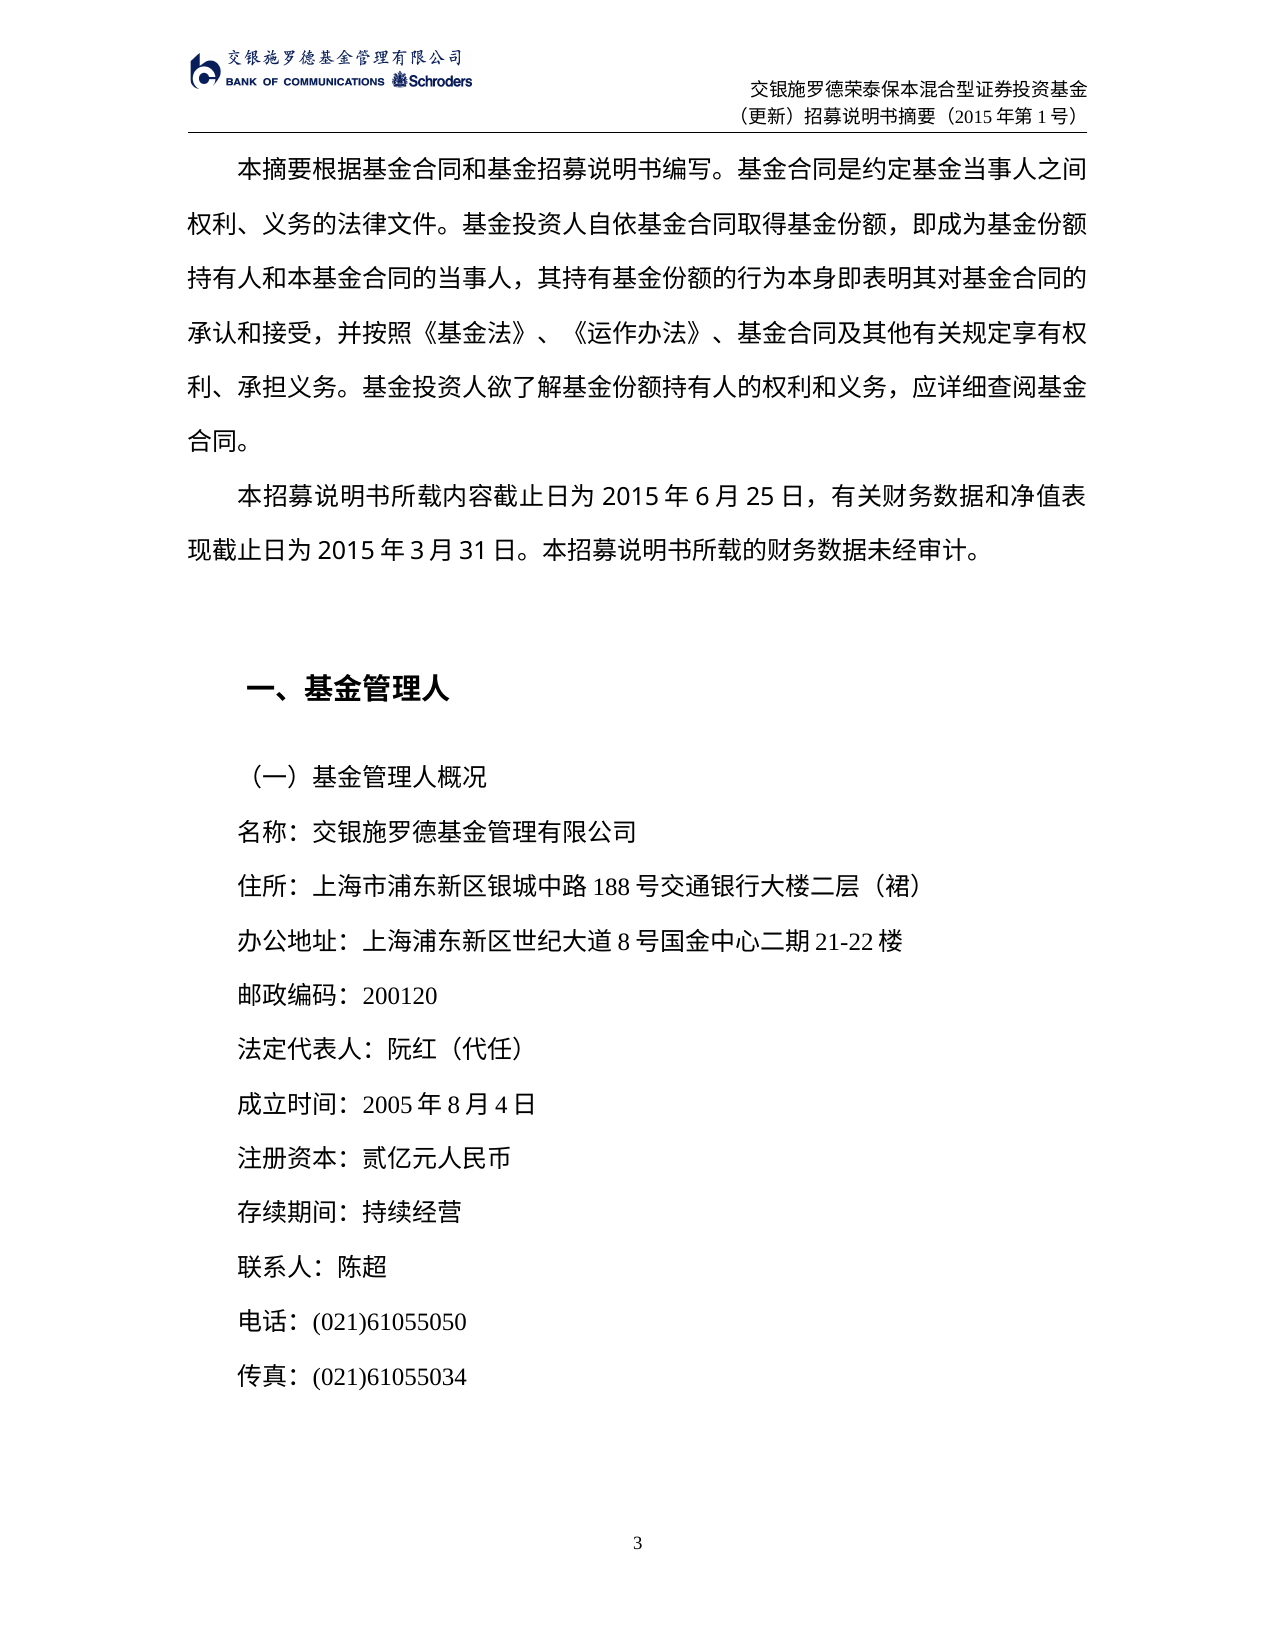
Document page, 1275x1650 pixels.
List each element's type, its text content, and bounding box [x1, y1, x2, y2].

text 存续期间：持续经营 [187, 1193, 1087, 1229]
text 一、基金管理人 [187, 665, 1106, 707]
text 邮政编码：200120 [187, 975, 1087, 1012]
text 本招募说明书所载内容截止日为2015年6月25日，有关财务数据和净值表现截止日为2015年3月31日。本招募说明书所载的财务数据未经审计。 [187, 476, 1087, 567]
text 名称：交银施罗德基金管理有限公司 [187, 812, 1087, 848]
text 本摘要根据基金合同和基金招募说明书编写。基金合同是约定基金当事人之间权利、义务的法律文件。基金投资人自依基金合同取得基金份额，即成为基金份额持有人和本基金合同的当事人，其持有基金份额的行为本身即表明其对基金合同的承认和接受，并按照《基金法》、《运作办法》、基金合同及其他有关规定享有权利、承担义务。基金投资人欲了解基金份额持有人的权利和义务，应详细查阅基金合同。 [187, 150, 1087, 458]
text 住所：上海市浦东新区银城中路188号交通银行大楼二层（裙） [187, 867, 1087, 903]
picture [190, 50, 472, 89]
text 办公地址：上海浦东新区世纪大道8号国金中心二期21-22楼 [187, 921, 1087, 957]
text 成立时间： [187, 1084, 1087, 1120]
text 法定代表人：阮红（代任） [187, 1030, 1087, 1066]
text 注册资本：贰亿元人民币 [187, 1138, 1087, 1175]
text 联系人：陈超 [187, 1247, 1087, 1283]
text （一）基金管理人概况 [187, 758, 1087, 794]
text 电话：(021)61055050 [187, 1302, 1087, 1338]
text 传真：(021)61055034 [187, 1356, 1087, 1392]
